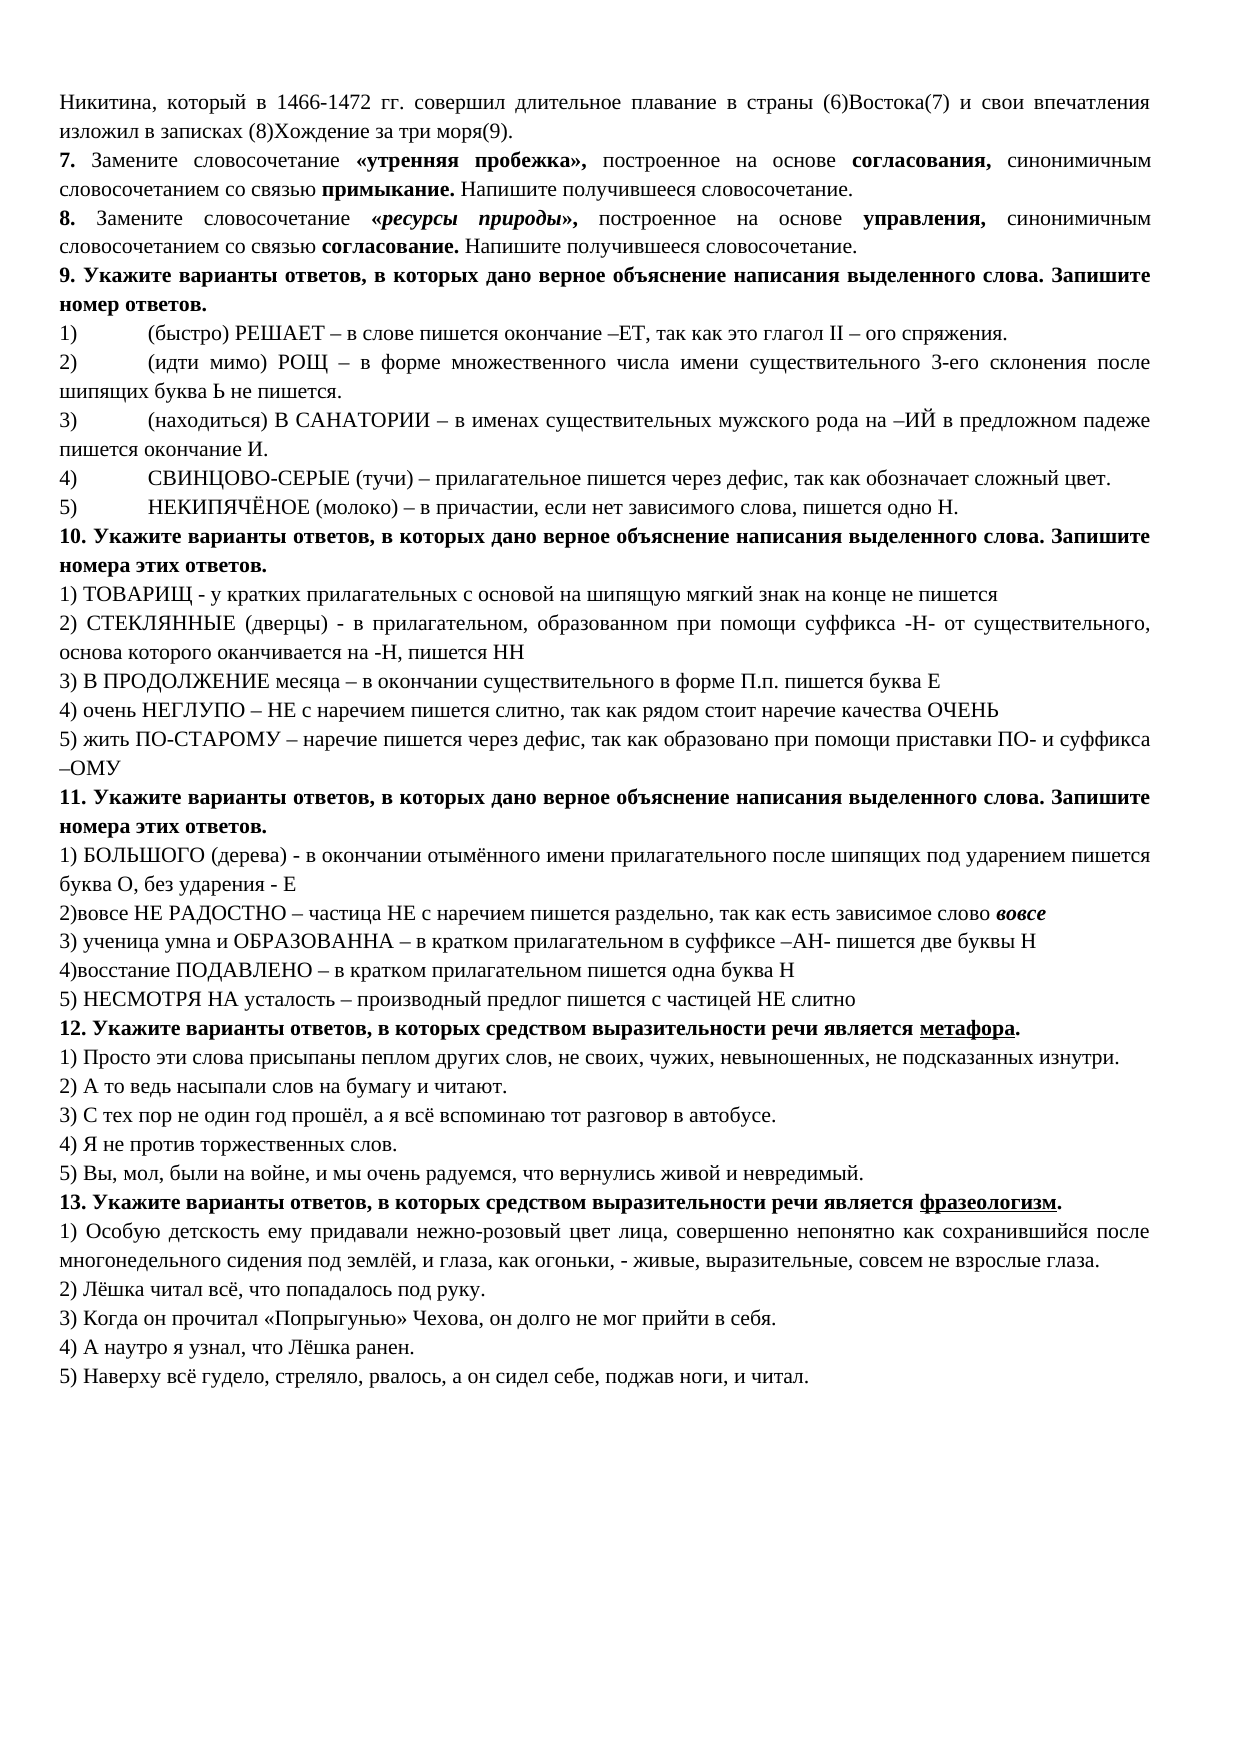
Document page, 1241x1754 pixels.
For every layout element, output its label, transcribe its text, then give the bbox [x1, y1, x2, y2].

text 5) жить ПО-СТАРОМУ – наречие пишется через дефис, так как образовано при помощи приставки ПО- и суффикса –ОМУ [59, 726, 1152, 780]
text 2) СТЕКЛЯННЫЕ (дверцы) - в прилагательном, образованном при помощи суффикса -Н- от существительного, основа которого оканчивается на -Н, пишется НН [59, 610, 1152, 664]
text 9. Укажите варианты ответов, в которых дано верное объяснение написания выделенного слова. Запишите номер ответов. [59, 262, 1152, 317]
text 4)восстание ПОДАВЛЕНО – в кратком прилагательном пишется одна буква Н [59, 957, 1152, 983]
text 1) ТОВАРИЩ - у кратких прилагательных с основой на шипящую мягкий знак на конце не пишется [59, 581, 1152, 606]
text 3) ученица умна и ОБРАЗОВАННА – в кратком прилагательном в суффиксе –АН- пишется две буквы Н [59, 928, 1152, 954]
text 1) Особую детскость ему придавали нежно-розовый цвет лица, совершенно непонятно как сохранившийся после многонедельного сидения под землёй, и глаза, как огоньки, - живые, выразительные, совсем не взрослые глаза. [59, 1218, 1152, 1272]
text 8. Замените словосочетание «ресурсы природы», построенное на основе управления, синонимичным словосочетанием со связью согласование. Напишите получившееся словосочетание. [59, 204, 1152, 259]
text 5) Наверху всё гудело, стреляло, рвалось, а он сидел себе, поджав ноги, и читал. [59, 1363, 1152, 1388]
text 11. Укажите варианты ответов, в которых дано верное объяснение написания выделенного слова. Запишите номера этих ответов. [59, 784, 1152, 838]
text 4) СВИНЦОВО-СЕРЫЕ (тучи) – прилагательное пишется через дефис, так как обозначает сложный цвет. [59, 465, 1152, 490]
text 4) Я не против торжественных слов. [59, 1131, 1152, 1156]
text 3) В ПРОДОЛЖЕНИЕ месяца – в окончании существительного в форме П.п. пишется буква Е [59, 668, 1152, 693]
text 7. Замените словосочетание «утренняя пробежка», построенное на основе согласования, синонимичным словосочетанием со связью примыкание. Напишите получившееся словосочетание. [59, 147, 1152, 201]
text 3) С тех пор не один год прошёл, а я всё вспоминаю тот разговор в автобусе. [59, 1102, 1152, 1127]
text 2) Лёшка читал всё, что попадалось под руку. [59, 1276, 1152, 1301]
text 4) очень НЕГЛУПО – НЕ с наречием пишется слитно, так как рядом стоит наречие качества ОЧЕНЬ [59, 697, 1152, 722]
text 5) НЕСМОТРЯ НА усталость – производный предлог пишется с частицей НЕ слитно [59, 986, 1152, 1012]
text 2) (идти мимо) РОЩ – в форме множественного числа имени существительного 3-его склонения после шипящих буква Ь не пишется. [59, 349, 1152, 403]
text 12. Укажите варианты ответов, в которых средством выразительности речи является метафора. [59, 1015, 1152, 1041]
text 1) Просто эти слова присыпаны пеплом других слов, не своих, чужих, невыношенных, не подсказанных изнутри. [59, 1044, 1152, 1069]
text 5) НЕКИПЯЧЁНОЕ (молоко) – в причастии, если нет зависимого слова, пишется одно Н. [59, 494, 1152, 519]
text 3) (находиться) В САНАТОРИИ – в именах существительных мужского рода на –ИЙ в предложном падеже пишется окончание И. [59, 407, 1152, 461]
text 2)вовсе НЕ РАДОСТНО – частица НЕ с наречием пишется раздельно, так как есть зависимое слово вовсе [59, 899, 1152, 925]
text 5) Вы, мол, были на войне, и мы очень радуемся, что вернулись живой и невредимый. [59, 1160, 1152, 1185]
text 3) Когда он прочитал «Попрыгунью» Чехова, он долго не мог прийти в себя. [59, 1305, 1152, 1330]
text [59, 89, 1152, 143]
text 10. Укажите варианты ответов, в которых дано верное объяснение написания выделенного слова. Запишите номера этих ответов. [59, 523, 1152, 577]
text 1) БОЛЬШОГО (дерева) - в окончании отымённого имени прилагательного после шипящих под ударением пишется буква О, без ударения - Е [59, 842, 1152, 896]
text 1) (быстро) РЕШАЕТ – в слове пишется окончание –ЕТ, так как это глагол II – ого спряжения. [59, 320, 1152, 346]
text 2) А то ведь насыпали слов на бумагу и читают. [59, 1073, 1152, 1098]
text 13. Укажите варианты ответов, в которых средством выразительности речи является фразеологизм. [59, 1189, 1152, 1214]
text 4) А наутро я узнал, что Лёшка ранен. [59, 1334, 1152, 1359]
